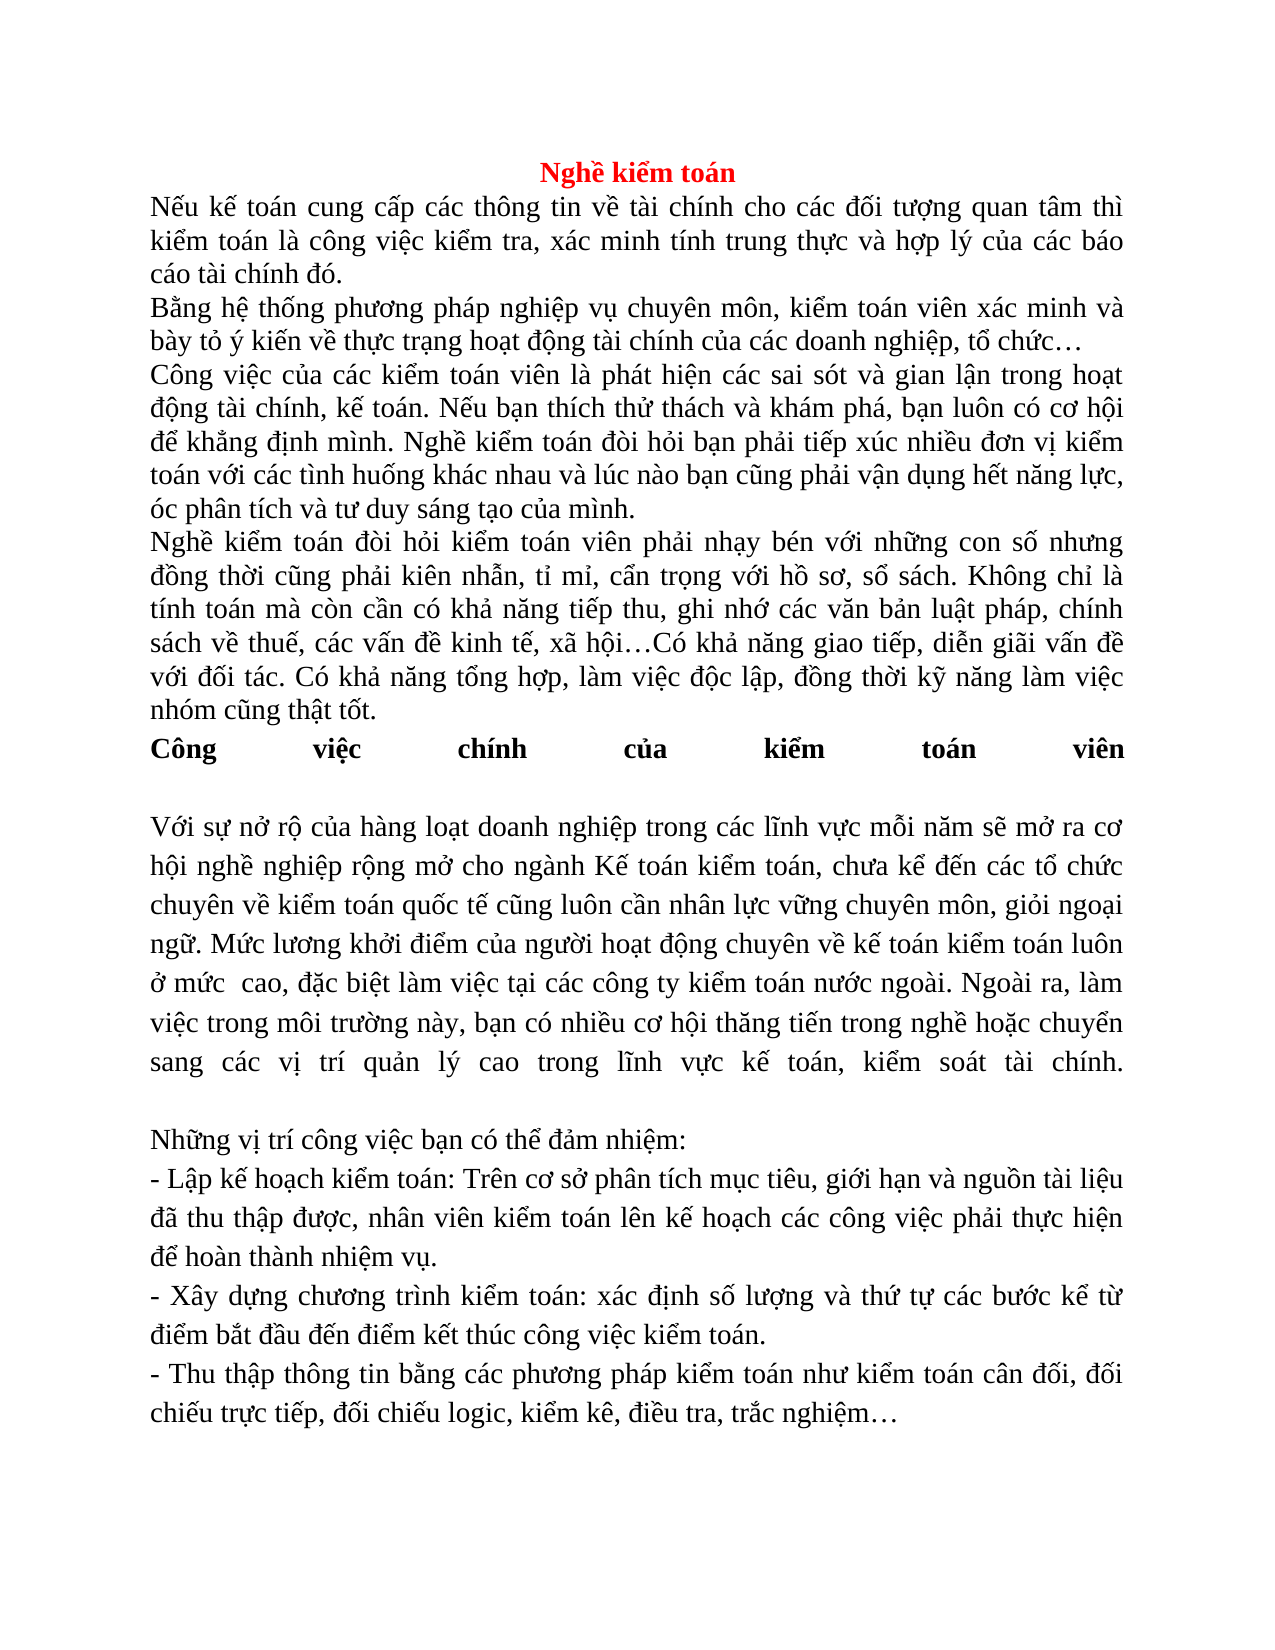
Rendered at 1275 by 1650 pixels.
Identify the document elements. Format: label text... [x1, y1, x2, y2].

text - Lập kế hoạch kiểm toán: Trên cơ sở phân tích mục tiêu, giới hạn và nguồn tài liệu đã thu thập được, nhân viên kiểm toán lên kế hoạch các công việc phải thực hiện để hoàn thành nhiệm vụ. [150, 1155, 1125, 1273]
text Công việc chính của kiểm toán viên Với sự nở rộ của hàng loạt doanh nghiệp trong các lĩnh vực mỗi năm sẽ mở ra cơ hội nghề nghiệp rộng mở cho ngành Kế toán kiểm toán, chưa kể đến các tổ chức chuyên về kiểm toán quốc tế cũng luôn cần nhân lực vững chuyên môn, giỏi ngoại ngữ. Mức lương khởi điểm của người hoạt động chuyên về kế toán kiểm toán luôn ở mức cao, đặc biệt làm việc tại các công ty kiểm toán nước ngoài. Ngoài ra, làm việc trong môi trường này, bạn có nhiều cơ hội thăng tiến trong nghề hoặc chuyển sang các vị trí quản lý cao trong lĩnh vực kế toán, kiểm soát tài chính. Những vị trí công việc bạn có thể đảm nhiệm: [150, 726, 1125, 1155]
text Bằng hệ thống phương pháp nghiệp vụ chuyên môn, kiểm toán viên xác minh và bày tỏ ý kiến về thực trạng hoạt động tài chính của các doanh nghiệp, tổ chức… [150, 290, 1125, 357]
text Công việc của các kiểm toán viên là phát hiện các sai sót và gian lận trong hoạt động tài chính, kế toán. Nếu bạn thích thử thách và khám phá, bạn luôn có cơ hội để khẳng định mình. Nghề kiểm toán đòi hỏi bạn phải tiếp xúc nhiều đơn vị kiểm toán với các tình huống khác nhau và lúc nào bạn cũng phải vận dụng hết năng lực, óc phân tích và tư duy sáng tạo của mình. [150, 357, 1125, 524]
text Nghề kiểm toán [150, 150, 1125, 189]
text - Xây dựng chương trình kiểm toán: xác định số lượng và thứ tự các bước kể từ điểm bắt đầu đến điểm kết thúc công việc kiểm toán. [150, 1273, 1125, 1351]
text - Thu thập thông tin bằng các phương pháp kiểm toán như kiểm toán cân đối, đối chiếu trực tiếp, đối chiếu logic, kiểm kê, điều tra, trắc nghiệm… [150, 1351, 1125, 1429]
text Nếu kế toán cung cấp các thông tin về tài chính cho các đối tượng quan tâm thì kiểm toán là công việc kiểm tra, xác minh tính trung thực và hợp lý của các báo cáo tài chính đó. [150, 189, 1125, 290]
text Nghề kiểm toán đòi hỏi kiểm toán viên phải nhạy bén với những con số nhưng đồng thời cũng phải kiên nhẫn, tỉ mỉ, cẩn trọng với hồ sơ, sổ sách. Không chỉ là tính toán mà còn cần có khả năng tiếp thu, ghi nhớ các văn bản luật pháp, chính sách về thuế, các vấn đề kinh tế, xã hội…Có khả năng giao tiếp, diễn giãi vấn đề với đối tác. Có khả năng tổng hợp, làm việc độc lập, đồng thời kỹ năng làm việc nhóm cũng thật tốt. [150, 524, 1125, 726]
